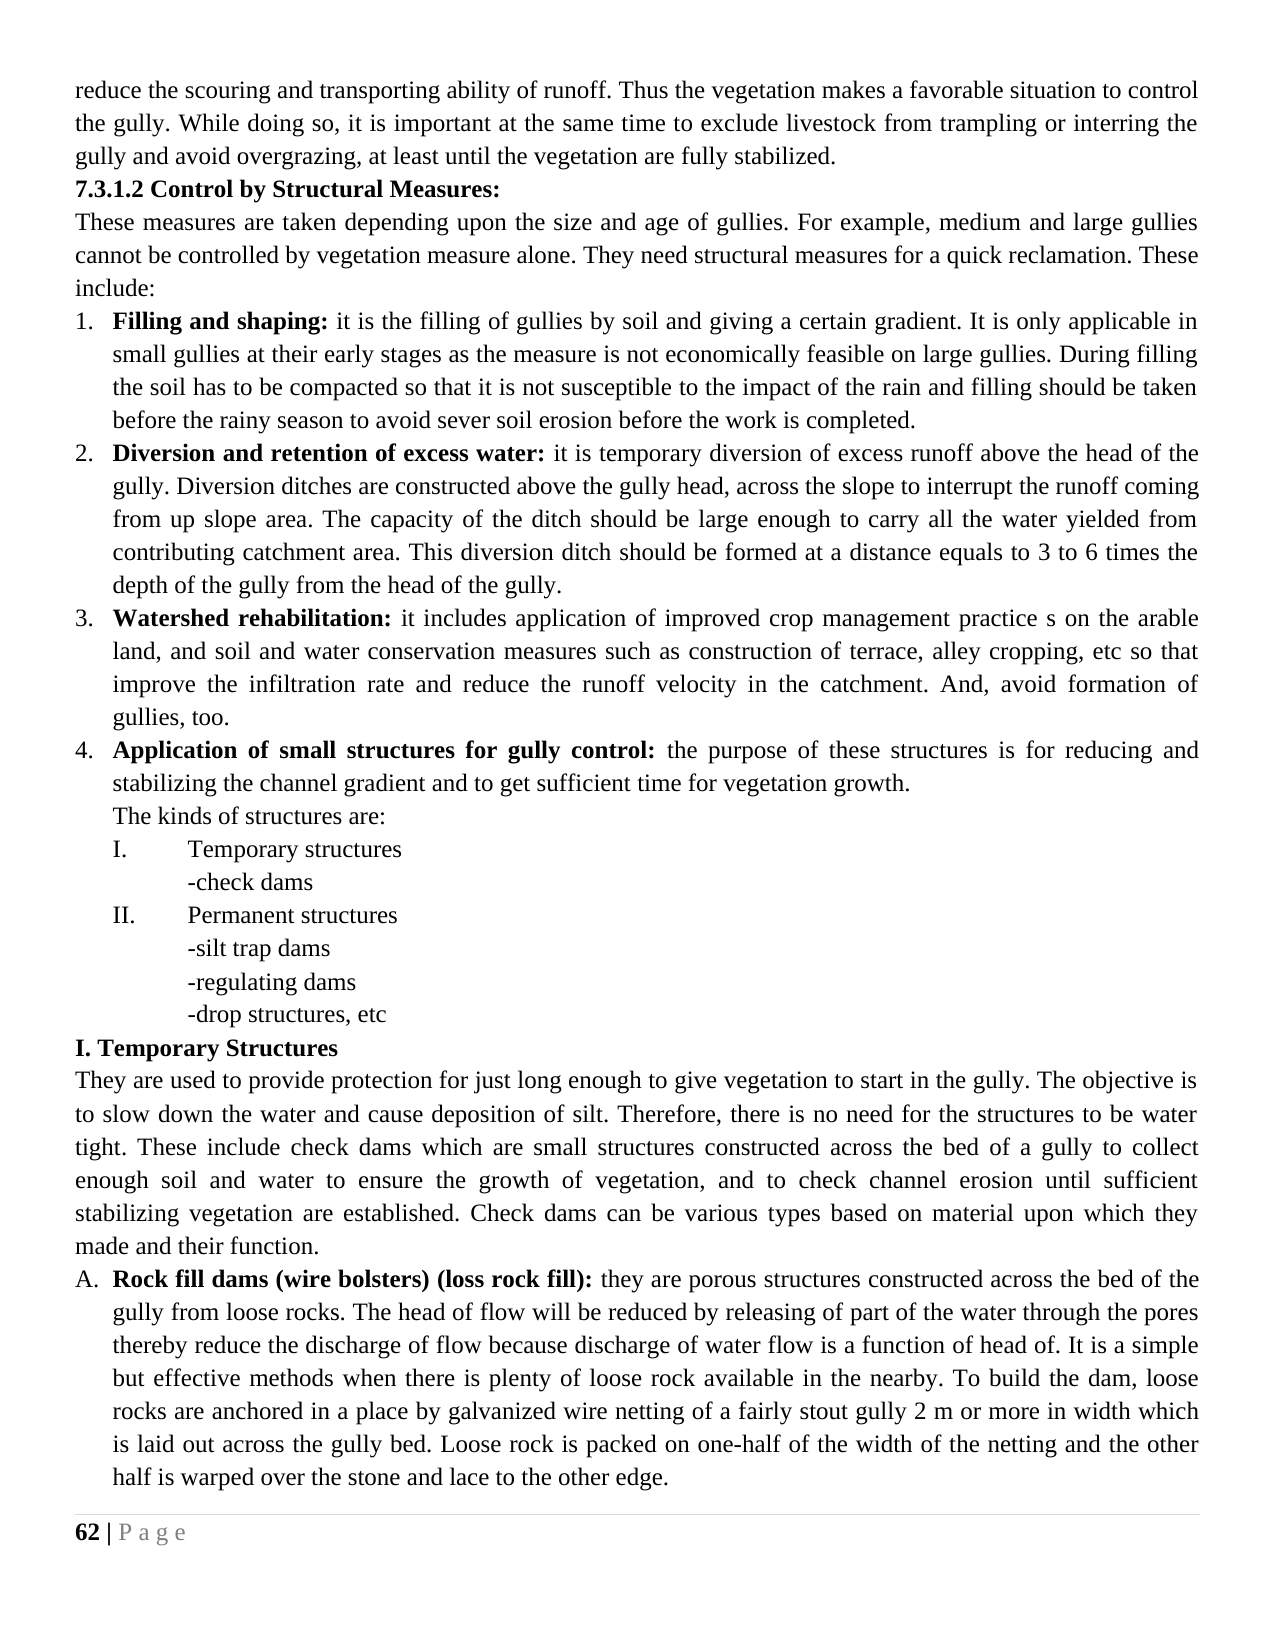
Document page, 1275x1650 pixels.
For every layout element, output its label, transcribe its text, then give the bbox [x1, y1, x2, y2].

list Rock fill dams (wire bolsters) (loss rock fill): they are porous structures constructed across the bed of the gully from loose rocks. The head of flow will be reduced by releasing of part of the water through the pores thereby reduce the discharge of flow because discharge of water flow is a function of head of. It is a simple but effective methods when there is plenty of loose rock available in the nearby. To build the dam, loose rocks are anchored in a place by galvanized wire netting of a fairly stout gully 2 m or more in width which is laid out across the gully bed. Loose rock is packed on one-half of the width of the netting and the other half is warped over the stone and lace to the other edge. [75, 1264, 1200, 1491]
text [75, 75, 1200, 170]
text These measures are taken depending upon the size and age of gullies. For example, medium and large gullies cannot be controlled by vegetation measure alone. They need structural measures for a quick reclamation. These include: [75, 207, 1200, 302]
subtitle 7.3.1.2 Control by Structural Measures: [75, 174, 1200, 203]
list Application of small structures for gully control: the purpose of these structures is for reducing and stabilizing the channel gradient and to get sufficient time for vegetation growth. [75, 735, 1200, 797]
list Watershed rehabilitation: it includes application of improved crop management practice s on the arable land, and soil and water conservation measures such as construction of terrace, alley cropping, etc so that improve the infiltration rate and reduce the runoff velocity in the catchment. And, avoid formation of gullies, too. [75, 603, 1200, 731]
list Permanent structures [112, 901, 1200, 929]
list Diversion and retention of excess water: it is temporary diversion of excess runoff above the head of the gully. Diversion ditches are constructed above the gully head, across the slope to interrupt the runoff coming from up slope area. The capacity of the ditch should be large enough to carry all the water yielded from contributing catchment area. This diversion ditch should be formed at a distance equals to 3 to 6 times the depth of the gully from the head of the gully. [75, 438, 1200, 599]
list Filling and shaping: it is the filling of gullies by soil and giving a certain gradient. It is only applicable in small gullies at their early stages as the measure is not economically feasible on large gullies. During filling the soil has to be compacted so that it is not susceptible to the impact of the rain and filling should be taken before the rainy season to avoid sever soil erosion before the work is completed. [75, 306, 1200, 434]
list -silt trap dams [187, 933, 1200, 962]
list -check dams [187, 867, 1200, 896]
list Temporary structures [112, 834, 1200, 863]
list The kinds of structures are: [112, 801, 1200, 830]
text I. Temporary Structures [75, 1033, 1200, 1061]
list -drop structures, etc [187, 999, 1200, 1028]
text They are used to provide protection for just long enough to give vegetation to start in the gully. The objective is to slow down the water and cause deposition of silt. Therefore, there is no need for the structures to be water tight. These include check dams which are small structures constructed across the bed of a gully to collect enough soil and water to ensure the growth of vegetation, and to check channel erosion until sufficient stabilizing vegetation are established. Check dams can be various types based on material upon which they made and their function. [75, 1066, 1200, 1259]
list -regulating dams [187, 967, 1200, 995]
